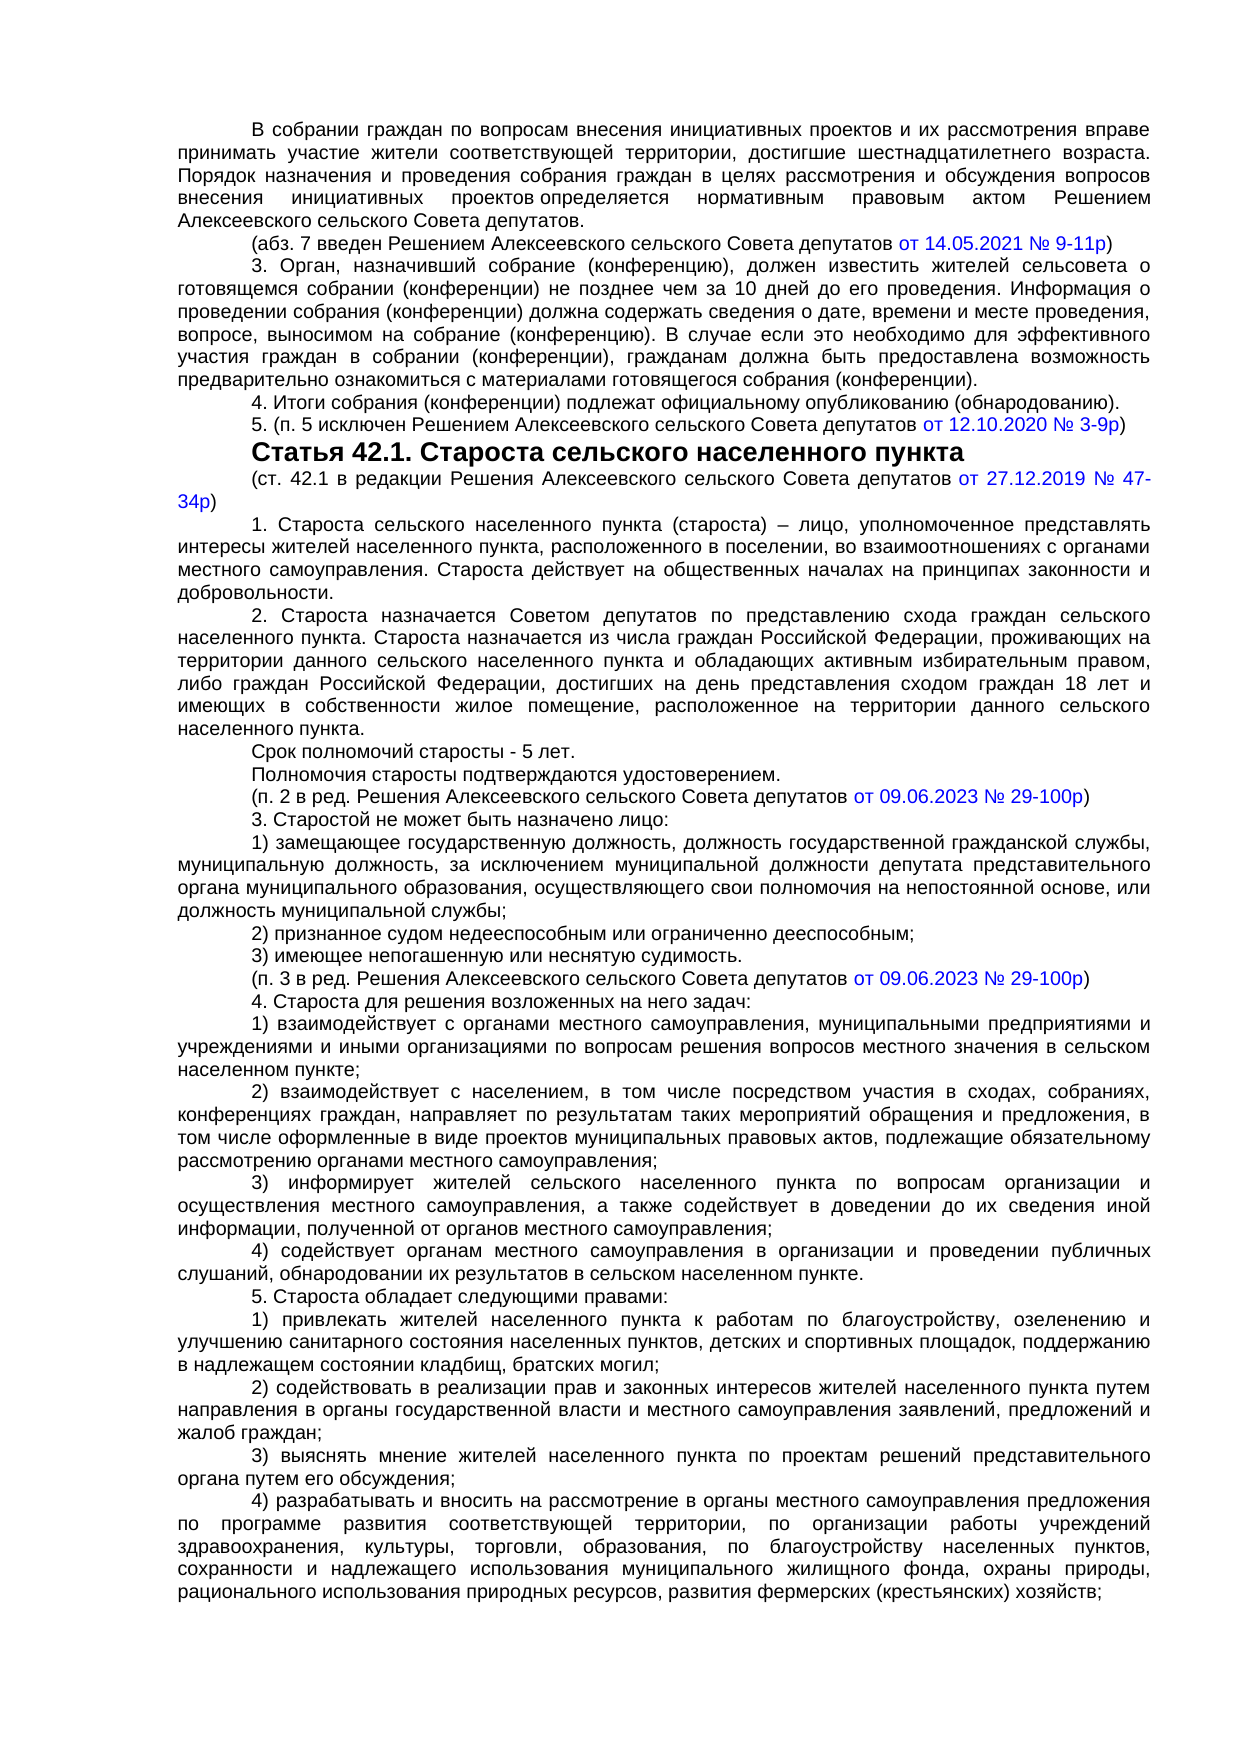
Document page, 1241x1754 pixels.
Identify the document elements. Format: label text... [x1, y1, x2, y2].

text 3) информирует жителей сельского населенного пункта по вопросам организации и осуществления местного самоуправления, а также содействует в доведении до их сведения иной информации, полученной от органов местного самоуправления; [177, 1171, 1152, 1239]
text (абз. 7 введен Решением Алексеевского сельского Совета депутатов от 14.05.2021 № 9-11р) [177, 232, 1152, 254]
text Статья 42.1. Староста сельского населенного пункта [177, 436, 1152, 467]
text 2) содействовать в реализации прав и законных интересов жителей населенного пункта путем направления в органы государственной власти и местного самоуправления заявлений, предложений и жалоб граждан; [177, 1376, 1152, 1444]
text 2) признанное судом недееспособным или ограниченно дееспособным; [177, 921, 1152, 944]
text (п. 2 в ред. Решения Алексеевского сельского Совета депутатов от 09.06.2023 № 29-100р) [177, 785, 1152, 808]
text 4. Староста для решения возложенных на него задач: [177, 989, 1152, 1012]
text 3. Орган, назначивший собрание (конференцию), должен известить жителей сельсовета о готовящемся собрании (конференции) не позднее чем за 10 дней до его проведения. Информация о проведении собрания (конференции) должна содержать сведения о дате, времени и месте проведения, вопросе, выносимом на собрание (конференцию). В случае если это необходимо для эффективного участия граждан в собрании (конференции), гражданам должна быть предоставлена возможность предварительно ознакомиться с материалами готовящегося собрания (конференции). [177, 254, 1152, 391]
text 4) разрабатывать и вносить на рассмотрение в органы местного самоуправления предложения по программе развития соответствующей территории, по организации работы учреждений здравоохранения, культуры, торговли, образования, по благоустройству населенных пунктов, сохранности и надлежащего использования муниципального жилищного фонда, охраны природы, рационального использования природных ресурсов, развития фермерских (крестьянских) хозяйств; [177, 1489, 1152, 1603]
text 3. Старостой не может быть назначено лицо: [177, 808, 1152, 831]
text Срок полномочий старосты - 5 лет. [177, 740, 1152, 762]
text 5. Староста обладает следующими правами: [177, 1285, 1152, 1307]
text 3) имеющее непогашенную или неснятую судимость. [177, 944, 1152, 967]
text 2) взаимодействует с населением, в том числе посредством участия в сходах, собраниях, конференциях граждан, направляет по результатам таких мероприятий обращения и предложения, в том числе оформленные в виде проектов муниципальных правовых актов, подлежащие обязательному рассмотрению органами местного самоуправления; [177, 1080, 1152, 1171]
text (ст. 42.1 в редакции Решения Алексеевского сельского Совета депутатов от 27.12.2019 № 47-34р) [177, 467, 1152, 513]
text Полномочия старосты подтверждаются удостоверением. [177, 762, 1152, 785]
text 1) взаимодействует с органами местного самоуправления, муниципальными предприятиями и учреждениями и иными организациями по вопросам решения вопросов местного значения в сельском населенном пункте; [177, 1012, 1152, 1080]
text 5. (п. 5 исключен Решением Алексеевского сельского Совета депутатов от 12.10.2020 № 3-9р) [177, 413, 1152, 436]
text 1) замещающее государственную должность, должность государственной гражданской службы, муниципальную должность, за исключением муниципальной должности депутата представительного органа муниципального образования, осуществляющего свои полномочия на непостоянной основе, или должность муниципальной службы; [177, 831, 1152, 921]
text 1. Староста сельского населенного пункта (староста) – лицо, уполномоченное представлять интересы жителей населенного пункта, расположенного в поселении, во взаимоотношениях с органами местного самоуправления. Староста действует на общественных началах на принципах законности и добровольности. [177, 513, 1152, 603]
text В собрании граждан по вопросам внесения инициативных проектов и их рассмотрения вправе принимать участие жители соответствующей территории, достигшие шестнадцатилетнего возраста. Порядок назначения и проведения собрания граждан в целях рассмотрения и обсуждения вопросов внесения инициативных проектов определяется нормативным правовым актом Решением Алексеевского сельского Совета депутатов. [177, 118, 1152, 232]
text (п. 3 в ред. Решения Алексеевского сельского Совета депутатов от 09.06.2023 № 29-100р) [177, 967, 1152, 989]
text 1) привлекать жителей населенного пункта к работам по благоустройству, озеленению и улучшению санитарного состояния населенных пунктов, детских и спортивных площадок, поддержанию в надлежащем состоянии кладбищ, братских могил; [177, 1307, 1152, 1376]
text 3) выяснять мнение жителей населенного пункта по проектам решений представительного органа путем его обсуждения; [177, 1444, 1152, 1489]
text 4) содействует органам местного самоуправления в организации и проведении публичных слушаний, обнародовании их результатов в сельском населенном пункте. [177, 1239, 1152, 1285]
text 4. Итоги собрания (конференции) подлежат официальному опубликованию (обнародованию). [177, 391, 1152, 413]
text 2. Староста назначается Советом депутатов по представлению схода граждан сельского населенного пункта. Староста назначается из числа граждан Российской Федерации, проживающих на территории данного сельского населенного пункта и обладающих активным избирательным правом, либо граждан Российской Федерации, достигших на день представления сходом граждан 18 лет и имеющих в собственности жилое помещение, расположенное на территории данного сельского населенного пункта. [177, 603, 1152, 740]
